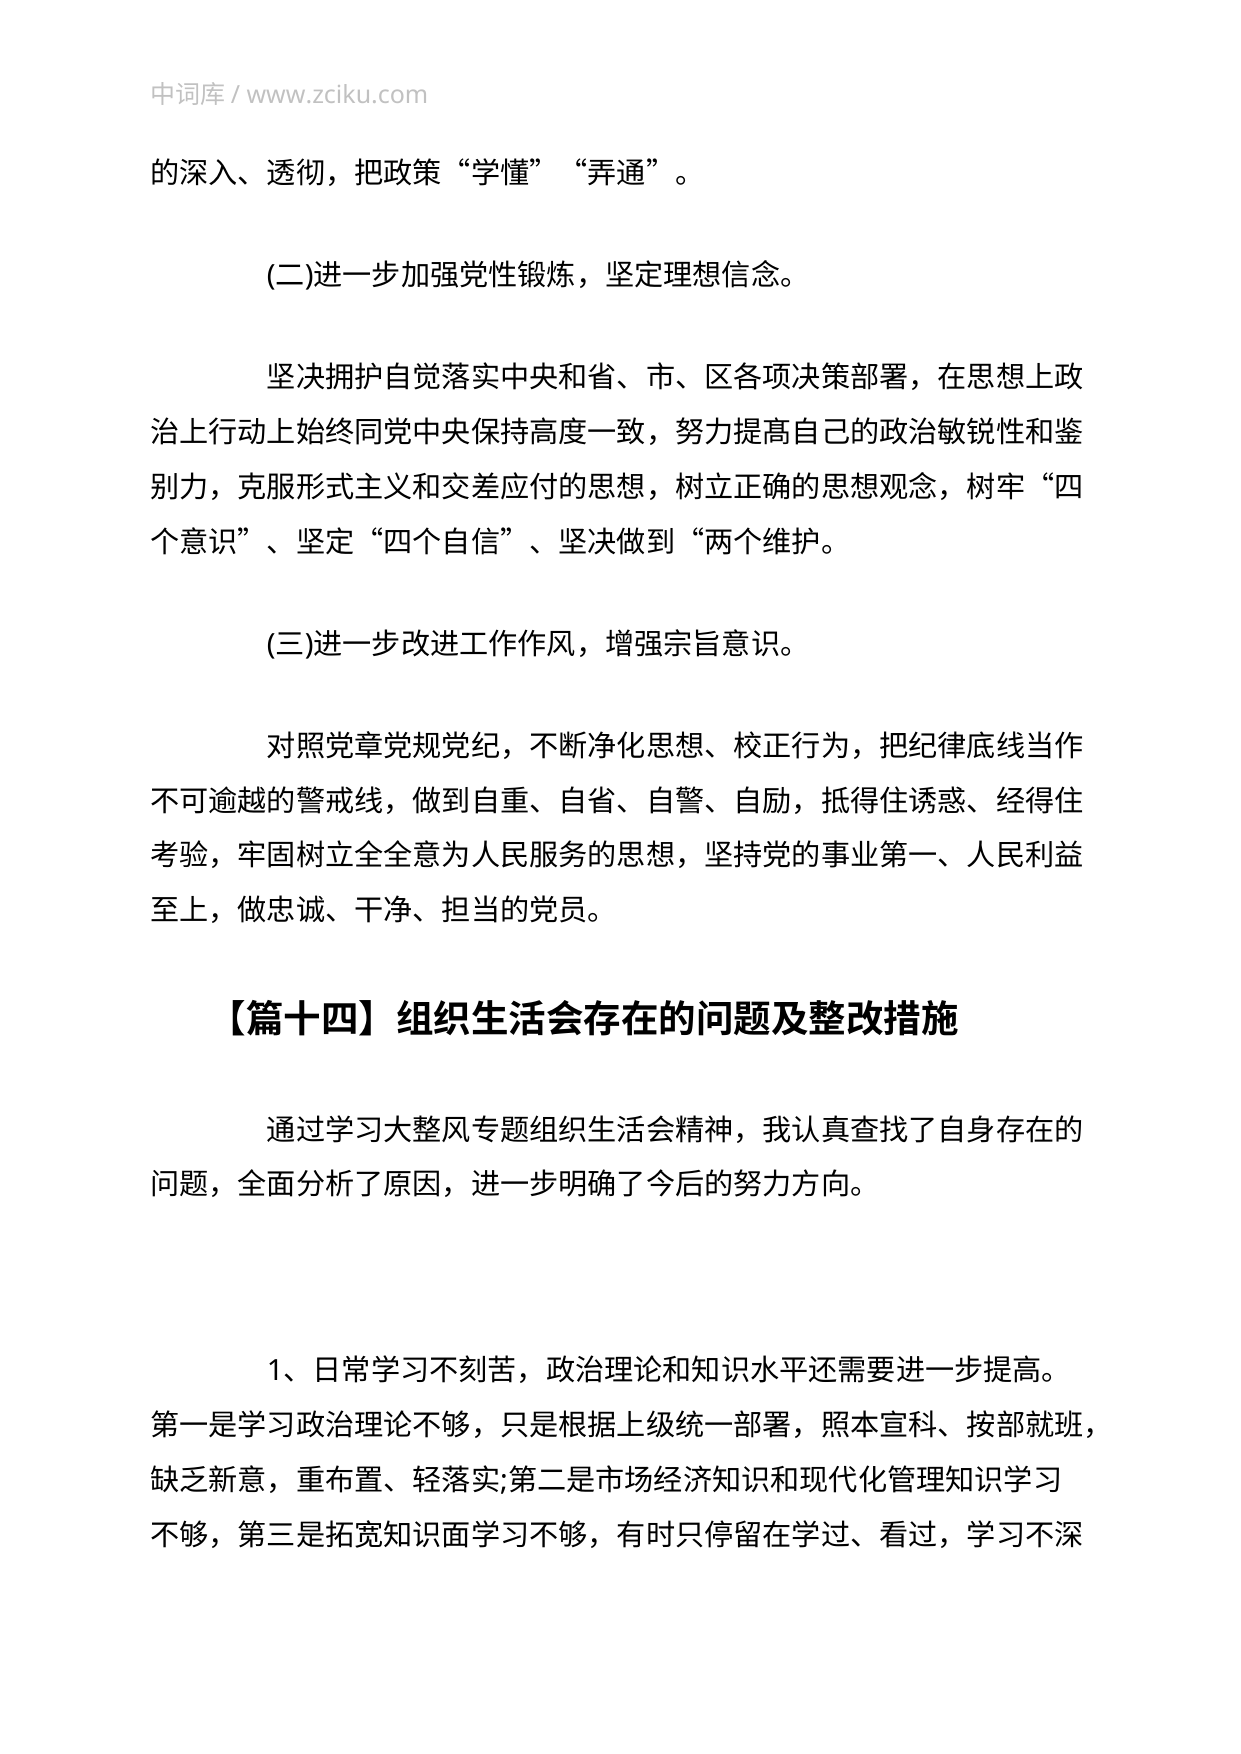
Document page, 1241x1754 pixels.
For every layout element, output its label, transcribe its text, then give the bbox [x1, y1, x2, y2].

text (二)进一步加强党性锻炼，坚定理想信念。 [150, 252, 1090, 294]
text 【篇十四】组织生活会存在的问题及整改措施 [150, 989, 1090, 1043]
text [150, 150, 1090, 192]
text (三)进一步改进工作作风，增强宗旨意识。 [150, 620, 1090, 663]
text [150, 1347, 1090, 1554]
text 坚决拥护自觉落实中央和省、市、区各项决策部署，在思想上政治上行动上始终同党中央保持高度一致，努力提髙自己的政治敏锐性和鉴别力，克服形式主义和交差应付的思想，树立正确的思想观念，树牢“四个意识”、坚定“四个自信”、坚决做到“两个维护。 [150, 354, 1090, 561]
text 通过学习大整风专题组织生活会精神，我认真查找了自身存在的问题，全面分析了原因，进一步明确了今后的努力方向。 [150, 1106, 1090, 1203]
text 对照党章党规党纪，不断净化思想、校正行为，把纪律底线当作不可逾越的警戒线，做到自重、自省、自警、自励，抵得住诱惑、经得住考验，牢固树立全全意为人民服务的思想，坚持党的事业第一、人民利益至上，做忠诚、干净、担当的党员。 [150, 722, 1090, 929]
